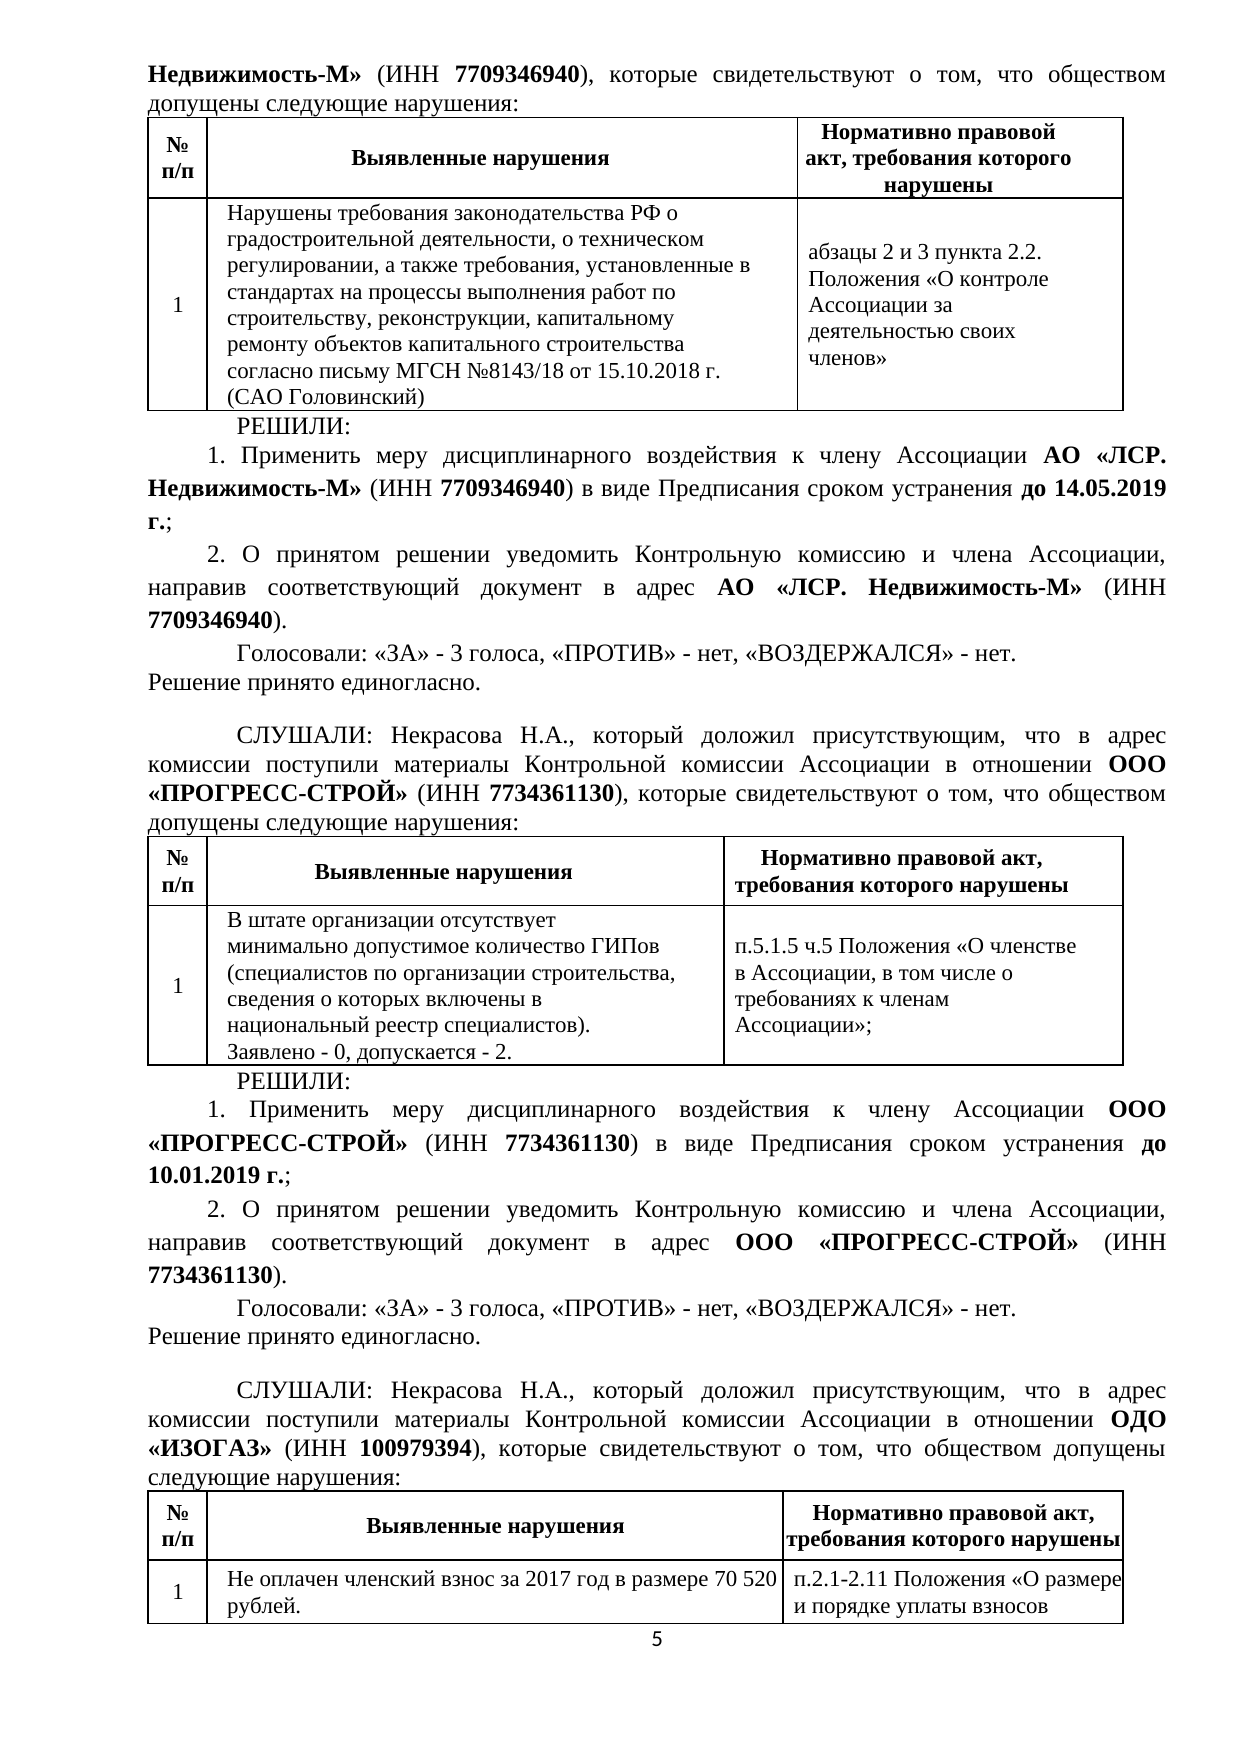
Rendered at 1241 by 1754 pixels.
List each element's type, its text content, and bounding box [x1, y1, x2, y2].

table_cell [784, 1561, 1122, 1622]
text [148, 59, 1166, 117]
table_header Выявленные нарушения [208, 118, 797, 197]
text Голосовали: «ЗА» - 3 голоса, «ПРОТИВ» - нет, «ВОЗДЕРЖАЛСЯ» - нет. [148, 638, 1166, 667]
text РЕШИЛИ: [148, 411, 1122, 440]
text 1. Применить меру дисциплинарного воздействия к члену Ассоциации ООО «ПРОГРЕСС-СТРОЙ» (ИНН 7734361130) в виде Предписания сроком устранения до 10.01.2019 г.; [148, 1094, 1166, 1189]
text Решение принято единогласно. [148, 667, 1166, 696]
text 1. Применить меру дисциплинарного воздействия к члену Ассоциации АО «ЛСР. Недвижимость-М» (ИНН 7709346940) в виде Предписания сроком устранения до 14.05.2019 г.; [148, 440, 1166, 535]
table_cell абзацы 2 и 3 пункта 2.2. Положения «О контроле Ассоциации за деятельностью своих членов» [798, 199, 1122, 409]
text 2. О принятом решении уведомить Контрольную комиссию и члена Ассоциации, направив соответствующий документ в адрес ООО «ПРОГРЕСС-СТРОЙ» (ИНН 7734361130). [148, 1194, 1166, 1288]
text СЛУШАЛИ: Некрасова Н.А., который доложил присутствующим, что в адрес комиссии поступили материалы Контрольной комиссии Ассоциации в отношении ОДО «ИЗОГАЗ» (ИНН 100979394), которые свидетельствуют о том, что обществом допущены следующие нарушения: [148, 1375, 1166, 1490]
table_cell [208, 1561, 782, 1622]
table_header № п/п [149, 1492, 206, 1559]
table_header № п/п [149, 118, 206, 197]
text СЛУШАЛИ: Некрасова Н.А., который доложил присутствующим, что в адрес комиссии поступили материалы Контрольной комиссии Ассоциации в отношении ООО «ПРОГРЕСС-СТРОЙ» (ИНН 7734361130), которые свидетельствуют о том, что обществом допущены следующие нарушения: [148, 721, 1166, 836]
text РЕШИЛИ: [148, 1066, 1122, 1094]
table_header Нормативно правовой акт, требования которого нарушены [725, 837, 1122, 904]
table_header Нормативно правовой акт, требования которого нарушены [798, 118, 1122, 197]
table_header Выявленные нарушения [208, 1492, 782, 1559]
table_header Нормативно правовой акт, требования которого нарушены [784, 1492, 1122, 1559]
table_cell 1 [149, 1561, 206, 1622]
text 2. О принятом решении уведомить Контрольную комиссию и члена Ассоциации, направив соответствующий документ в адрес АО «ЛСР. Недвижимость-М» (ИНН 7709346940). [148, 539, 1166, 634]
table_cell Нарушены требования законодательства РФ о градостроительной деятельности, о техническом регулировании, а также требования, установленные в стандартах на процессы выполнения работ по строительству, реконструкции, капитальному ремонту объектов капитального строительства согласно письму МГСН №8143/18 от 15.10.2018 г. (САО Головинский) [208, 199, 797, 409]
text Голосовали: «ЗА» - 3 голоса, «ПРОТИВ» - нет, «ВОЗДЕРЖАЛСЯ» - нет. [148, 1293, 1166, 1321]
table_cell В штате организации отсутствует минимально допустимое количество ГИПов (специалистов по организации строительства, сведения о которых включены в национальный реестр специалистов). Заявлено - 0, допускается - 2. [208, 906, 723, 1064]
text Решение принято единогласно. [148, 1321, 1166, 1350]
table_cell п.5.1.5 ч.5 Положения «О членстве в Ассоциации, в том числе о требованиях к членам Ассоциации»; [725, 906, 1122, 1064]
table_header № п/п [149, 837, 206, 904]
table_cell 1 [149, 199, 206, 409]
table_header Выявленные нарушения [208, 837, 723, 904]
table_cell 1 [149, 906, 206, 1064]
